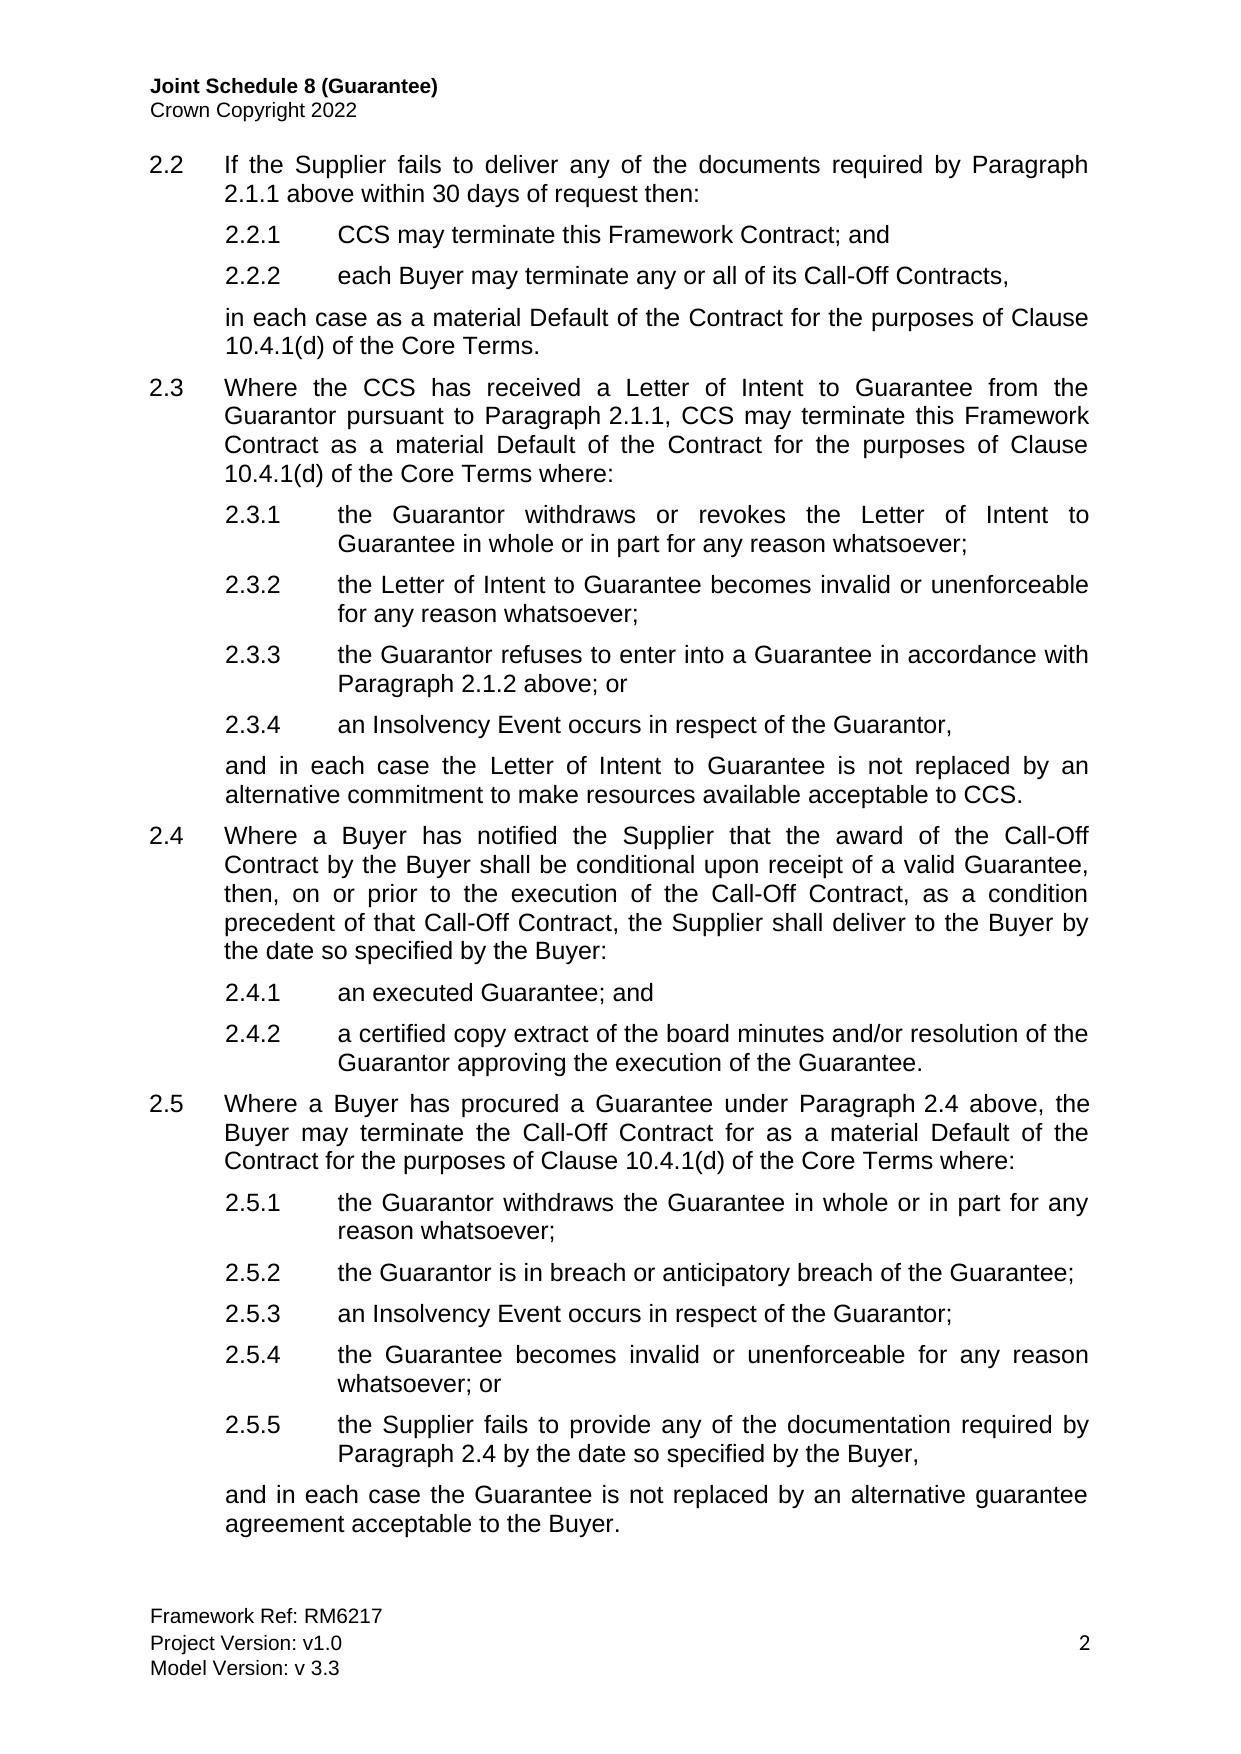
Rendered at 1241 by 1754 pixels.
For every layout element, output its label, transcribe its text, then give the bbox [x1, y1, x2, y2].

subtitle Where the CCS has received a Letter of Intent to Guarantee from the Guarantor pursuant to Paragraph 2.1.1, CCS may terminate this Framework Contract as a material Default of the Contract for the purposes of Clause 10.4.1(d) of the Core Terms where: [149, 372, 1090, 487]
subtitle the Guarantee becomes invalid or unenforceable for any reason whatsoever; or [225, 1340, 1090, 1397]
subtitle the Letter of Intent to Guarantee becomes invalid or unenforceable for any reason whatsoever; [225, 570, 1090, 627]
subtitle an Insolvency Event occurs in respect of the Guarantor; [225, 1299, 1090, 1327]
subtitle the Guarantor withdraws the Guarantee in whole or in part for any reason whatsoever; [225, 1187, 1090, 1245]
subtitle a certified copy extract of the board minutes and/or resolution of the Guarantor approving the execution of the Guarantee. [225, 1019, 1090, 1076]
subtitle the Supplier fails to provide any of the documentation required by Paragraph 2.4 by the date so specified by the Buyer, [225, 1410, 1090, 1467]
subtitle and in each case the Guarantee is not replaced by an alternative guarantee agreement acceptable to the Buyer. [225, 1480, 1090, 1537]
subtitle an executed Guarantee; and [225, 977, 1090, 1006]
subtitle Where a Buyer has procured a Guarantee under Paragraph 2.4 above, the Buyer may terminate the Call-Off Contract for as a material Default of the Contract for the purposes of Clause 10.4.1(d) of the Core Terms where: [149, 1089, 1090, 1175]
subtitle the Guarantor is in breach or anticipatory breach of the Guarantee; [225, 1257, 1090, 1286]
subtitle the Guarantor withdraws or revokes the Letter of Intent to Guarantee in whole or in part for any reason whatsoever; [225, 500, 1090, 557]
subtitle Where a Buyer has notified the Supplier that the award of the Call-Off Contract by the Buyer shall be conditional upon receipt of a valid Guarantee, then, on or prior to the execution of the Call-Off Contract, as a condition precedent of that Call-Off Contract, the Supplier shall deliver to the Buyer by the date so specified by the Buyer: [149, 821, 1090, 965]
subtitle If the Supplier fails to deliver any of the documents required by Paragraph 2.1.1 above within 30 days of request then: [149, 150, 1090, 207]
subtitle each Buyer may terminate any or all of its Call-Off Contracts, [225, 261, 1090, 290]
subtitle an Insolvency Event occurs in respect of the Guarantor, [225, 710, 1090, 739]
subtitle in each case as a material Default of the Contract for the purposes of Clause 10.4.1(d) of the Core Terms. [225, 302, 1090, 360]
subtitle and in each case the Letter of Intent to Guarantee is not replaced by an alternative commitment to make resources available acceptable to CCS. [225, 751, 1090, 809]
subtitle CCS may terminate this Framework Contract; and [225, 220, 1090, 249]
subtitle the Guarantor refuses to enter into a Guarantee in accordance with Paragraph 2.1.2 above; or [225, 640, 1090, 697]
